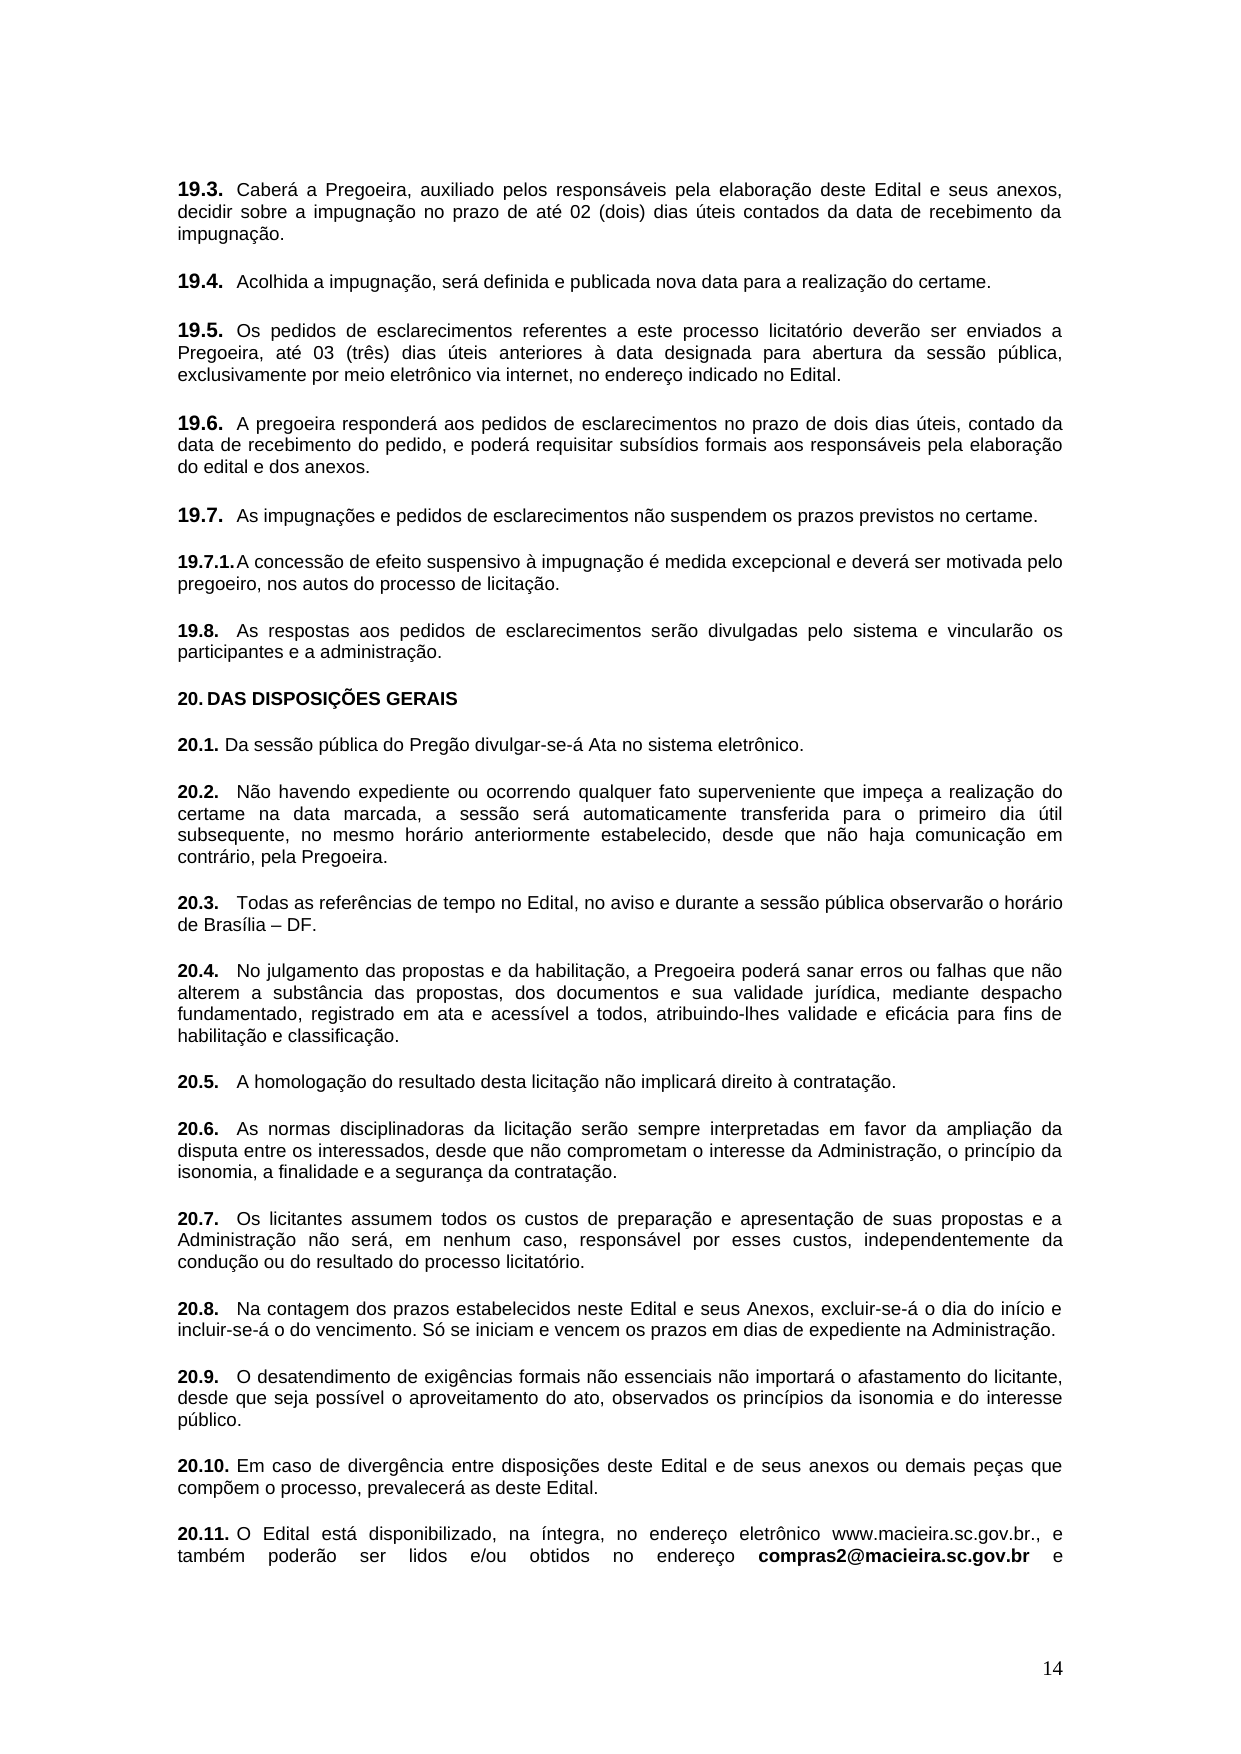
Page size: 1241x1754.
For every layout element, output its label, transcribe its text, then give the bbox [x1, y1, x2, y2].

list A concessão de efeito suspensivo à impugnação é medida excepcional e deverá ser motivada pelo pregoeiro, nos autos do processo de licitação. [177, 551, 1063, 594]
list Acolhida a impugnação, será definida e publicada nova data para a realização do certame. [177, 269, 1063, 293]
list No julgamento das propostas e da habilitação, a Pregoeira poderá sanar erros ou falhas que não alterem a substância das propostas, dos documentos e sua validade jurídica, mediante despacho fundamentado, registrado em ata e acessível a todos, atribuindo-lhes validade e eficácia para fins de habilitação e classificação. [177, 960, 1063, 1046]
list O desatendimento de exigências formais não essenciais não importará o afastamento do licitante, desde que seja possível o aproveitamento do ato, observados os princípios da isonomia e do interesse público. [177, 1365, 1063, 1430]
list Na contagem dos prazos estabelecidos neste Edital e seus Anexos, excluir-se-á o dia do início e incluir-se-á o do vencimento. Só se iniciam e vencem os prazos em dias de expediente na Administração. [177, 1297, 1063, 1340]
list DAS DISPOSIÇÕES GERAIS [177, 688, 1063, 709]
list Os pedidos de esclarecimentos referentes a este processo licitatório deverão ser enviados a Pregoeira, até 03 (três) dias úteis anteriores à data designada para abertura da sessão pública, exclusivamente por meio eletrônico via internet, no endereço indicado no Edital. [177, 318, 1063, 385]
list As impugnações e pedidos de esclarecimentos não suspendem os prazos previstos no certame. [177, 502, 1063, 526]
list Todas as referências de tempo no Edital, no aviso e durante a sessão pública observarão o horário de Brasília – DF. [177, 892, 1063, 935]
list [177, 1523, 1063, 1566]
list As normas disciplinadoras da licitação serão sempre interpretadas em favor da ampliação da disputa entre os interessados, desde que não comprometam o interesse da Administração, o princípio da isonomia, a finalidade e a segurança da contratação. [177, 1118, 1063, 1183]
list A homologação do resultado desta licitação não implicará direito à contratação. [177, 1071, 1063, 1093]
list Caberá a Pregoeira, auxiliado pelos responsáveis pela elaboração deste Edital e seus anexos, decidir sobre a impugnação no prazo de até 02 (dois) dias úteis contados da data de recebimento da impugnação. [177, 177, 1063, 244]
list Os licitantes assumem todos os custos de preparação e apresentação de suas propostas e a Administração não será, em nenhum caso, responsável por esses custos, independentemente da condução ou do resultado do processo licitatório. [177, 1208, 1063, 1272]
list Em caso de divergência entre disposições deste Edital e de seus anexos ou demais peças que compõem o processo, prevalecerá as deste Edital. [177, 1455, 1063, 1498]
list Não havendo expediente ou ocorrendo qualquer fato superveniente que impeça a realização do certame na data marcada, a sessão será automaticamente transferida para o primeiro dia útil subsequente, no mesmo horário anteriormente estabelecido, desde que não haja comunicação em contrário, pela Pregoeira. [177, 781, 1063, 867]
list A pregoeira responderá aos pedidos de esclarecimentos no prazo de dois dias úteis, contado da data de recebimento do pedido, e poderá requisitar subsídios formais aos responsáveis pela elaboração do edital e dos anexos. [177, 410, 1063, 477]
list As respostas aos pedidos de esclarecimentos serão divulgadas pelo sistema e vincularão os participantes e a administração. [177, 619, 1063, 663]
list Da sessão pública do Pregão divulgar-se-á Ata no sistema eletrônico. [177, 734, 1063, 756]
